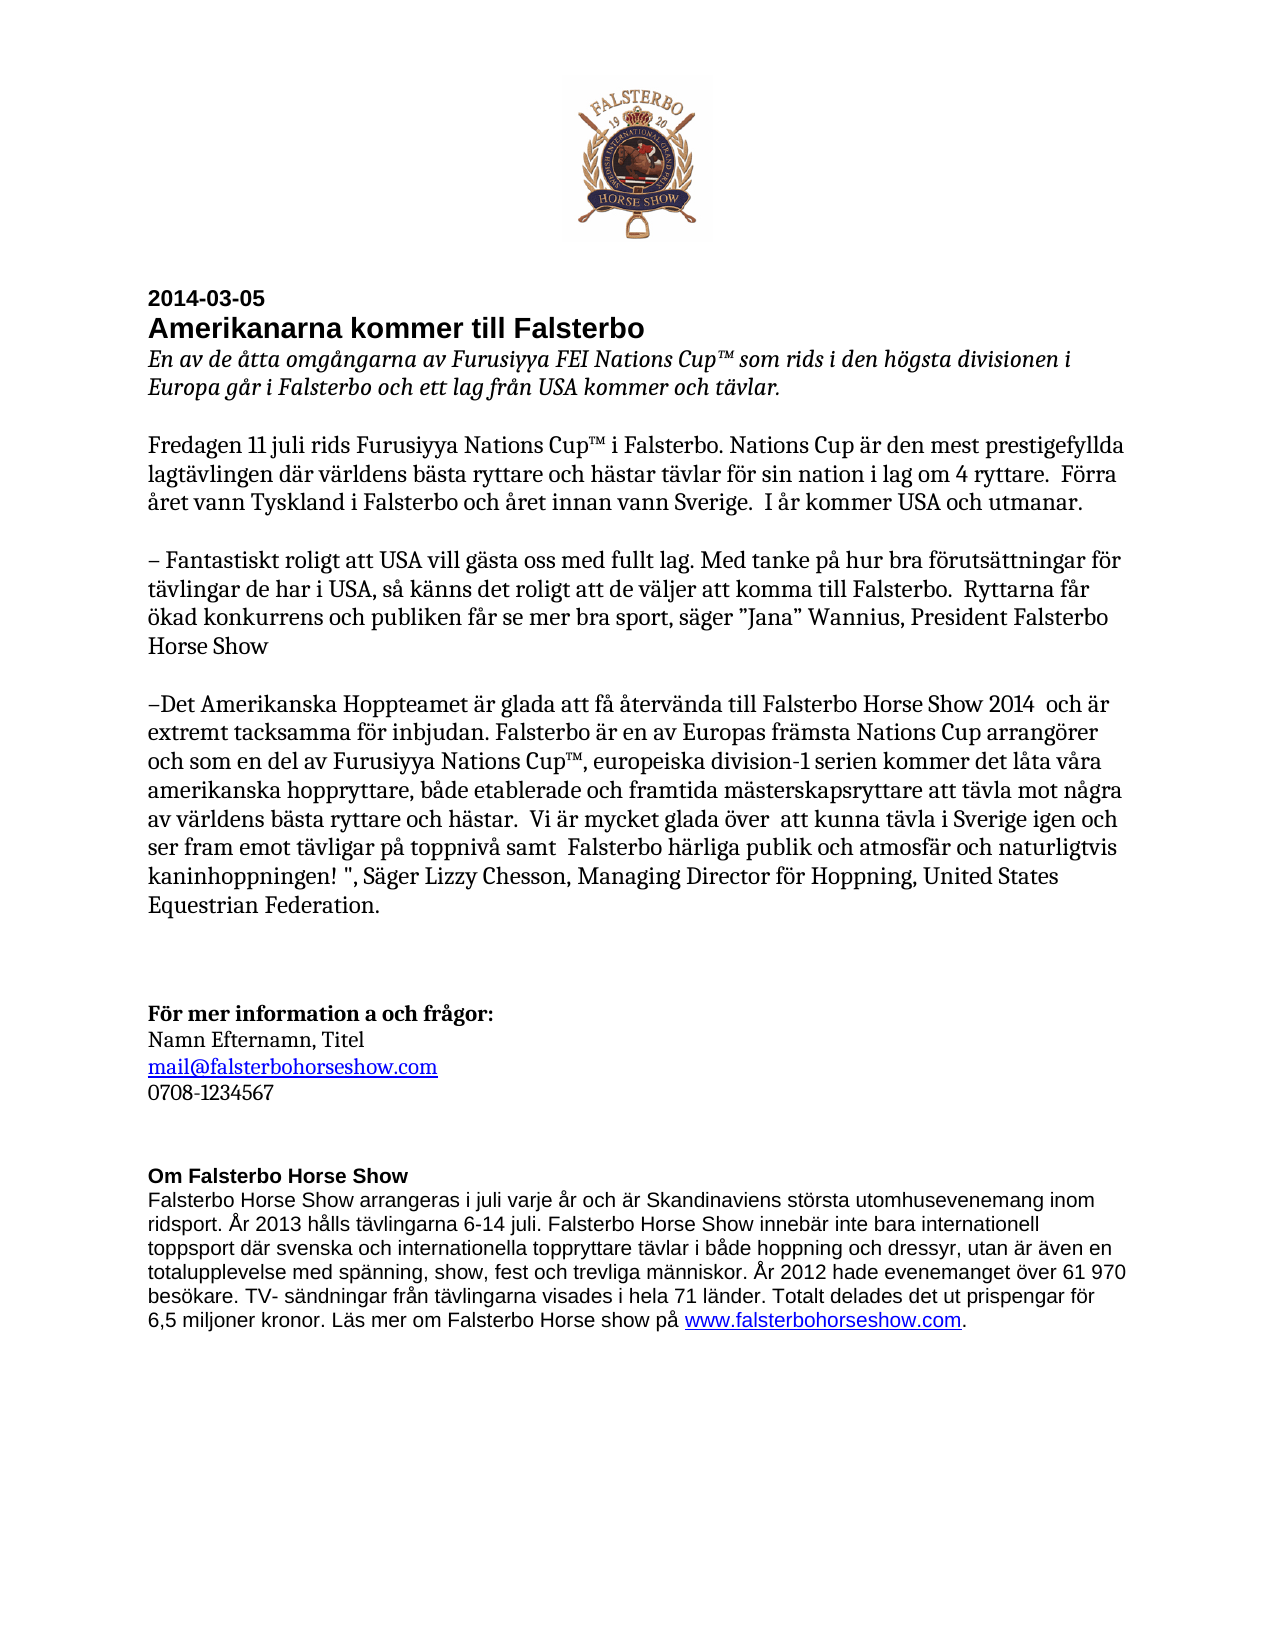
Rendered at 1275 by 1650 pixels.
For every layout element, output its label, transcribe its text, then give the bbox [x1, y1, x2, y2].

text Fredagen 11 juli rids Furusiyya Nations Cup™ i Falsterbo. Nations Cup är den mest prestigefyllda lagtävlingen där världens bästa ryttare och hästar tävlar för sin nation i lag om 4 ryttare. Förra året vann Tyskland i Falsterbo och året innan vann Sverige. I år kommer USA och utmanar. [148, 431, 1127, 517]
text –Det Amerikanska Hoppteamet är glada att få återvända till Falsterbo Horse Show 2014 och är extremt tacksamma för inbjudan. Falsterbo är en av Europas främsta Nations Cup arrangörer och som en del av Furusiyya Nations Cup™, europeiska division-1 serien kommer det låta våra amerikanska hoppryttare, både etablerade och framtida mästerskapsryttare att tävla mot några av världens bästa ryttare och hästar. Vi är mycket glada över att kunna tävla i Sverige igen och ser fram emot tävligar på toppnivå samt Falsterbo härliga publik och atmosfär och naturligtvis kaninhoppningen! ", Säger Lizzy Chesson, Managing Director för Hoppning, United States Equestrian Federation. [148, 689, 1127, 919]
text Amerikanarna kommer till Falsterbo [148, 311, 1127, 344]
text 0708-1234567 [148, 1080, 1127, 1106]
text mail@falsterbohorseshow.com [148, 1054, 1127, 1080]
text – Fantastiskt roligt att USA vill gästa oss med fullt lag. Med tanke på hur bra förutsättningar för tävlingar de har i USA, så känns det roligt att de väljer att komma till Falsterbo. Ryttarna får ökad konkurrens och publiken får se mer bra sport, säger ”Jana” Wannius, President Falsterbo Horse Show [148, 546, 1127, 661]
text Falsterbo Horse Show arrangeras i juli varje år och är Skandinaviens största utomhusevenemang inom ridsport. År 2013 hålls tävlingarna 6-14 juli. Falsterbo Horse Show innebär inte bara internationell toppsport där svenska och internationella toppryttare tävlar i både hoppning och dressyr, utan är även en totalupplevelse med spänning, show, fest och trevliga människor. År 2012 hade evenemanget över 61 970 besökare. TV- sändningar från tävlingarna visades i hela 71 länder. Totalt delades det ut prispengar för 6,5 miljoner kronor. Läs mer om Falsterbo Horse show på www.falsterbohorseshow.com. [148, 1188, 1127, 1332]
picture [561, 75, 714, 242]
text Om Falsterbo Horse Show [148, 1164, 1127, 1188]
text Namn Efternamn, Titel [148, 1027, 1127, 1054]
text För mer information a och frågor: [148, 1001, 1127, 1027]
text En av de åtta omgångarna av Furusiyya FEI Nations Cup™ som rids i den högsta divisionen i Europa går i Falsterbo och ett lag från USA kommer och tävlar. [148, 344, 1127, 402]
text 2014-03-05 [148, 284, 1127, 311]
